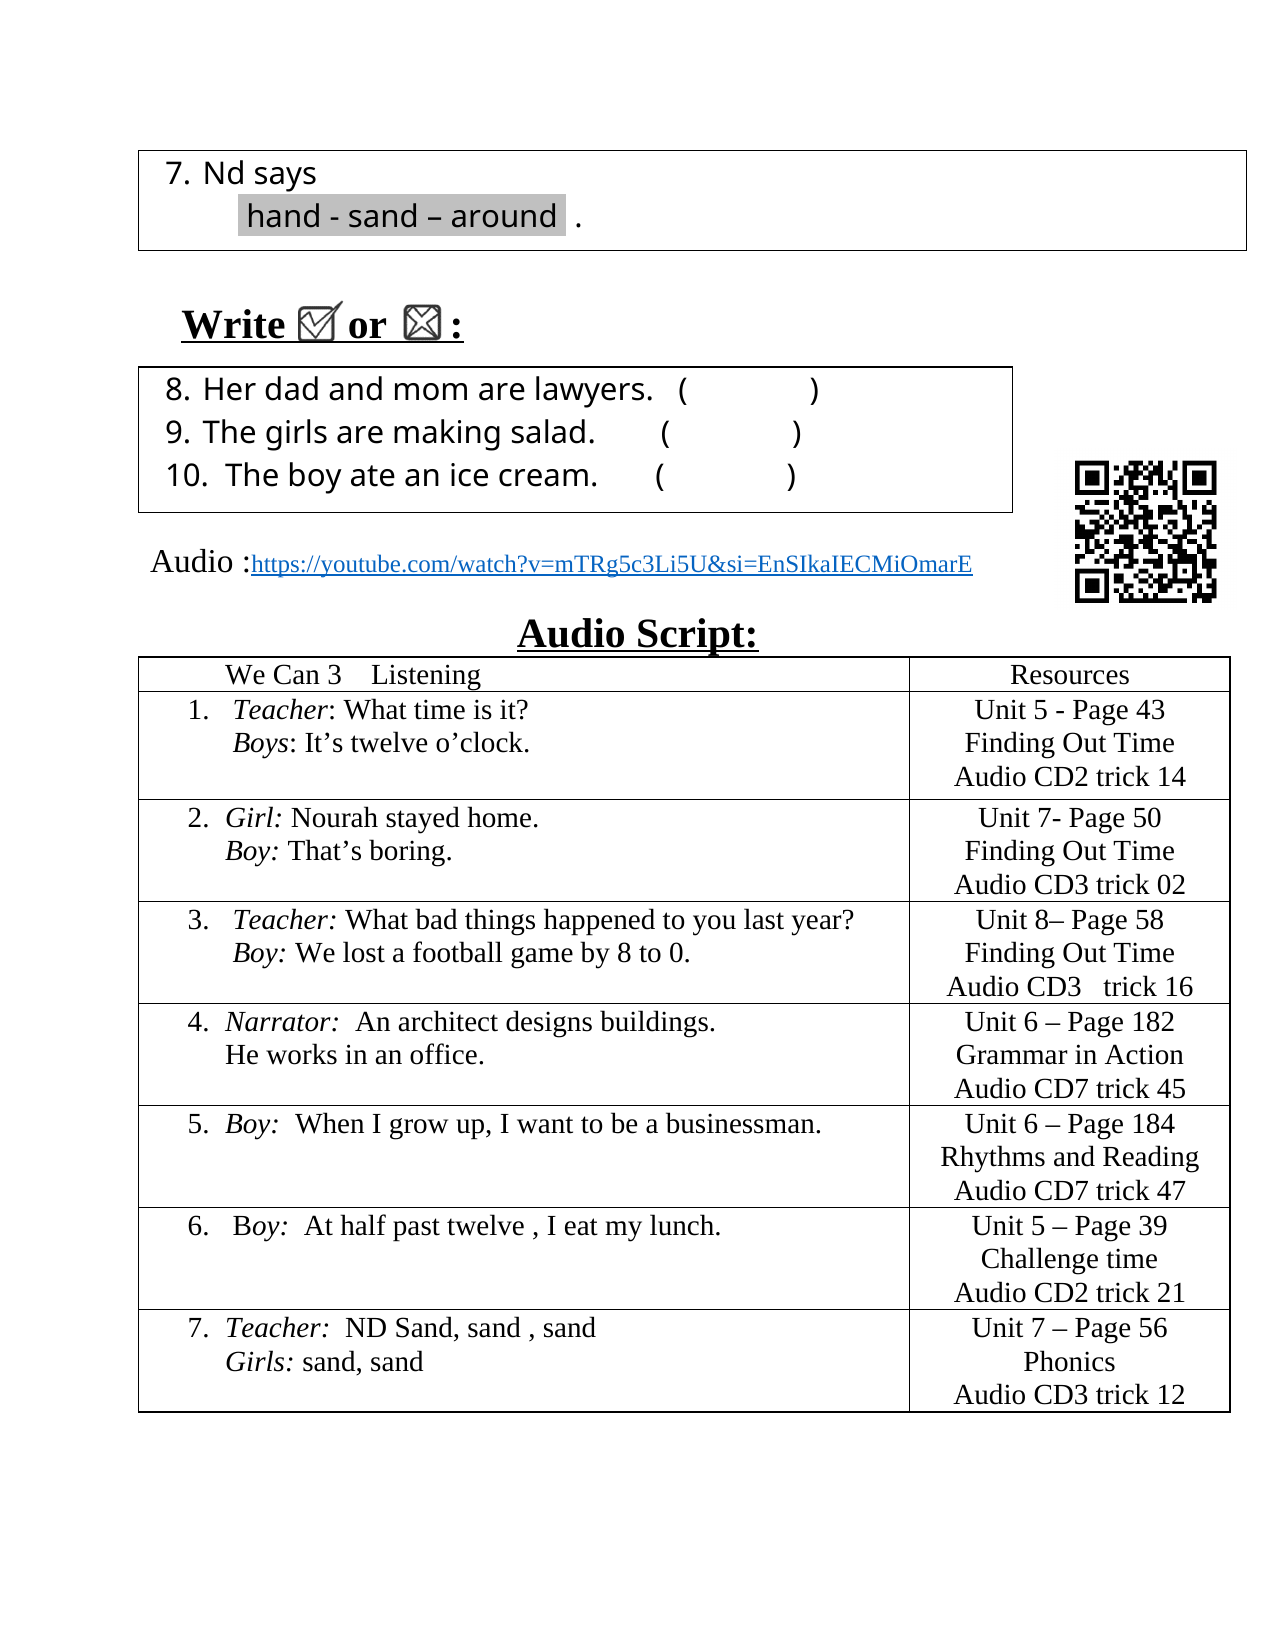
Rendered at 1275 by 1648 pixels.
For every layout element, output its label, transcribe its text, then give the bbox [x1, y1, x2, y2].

table_cell Unit 5 – Page 39 Challenge time Audio CD2 trick 21 [910, 1208, 1229, 1309]
table_header We Can 3 Listening [139, 658, 909, 691]
text Write or : [150, 299, 1125, 347]
picture [1054, 448, 1237, 610]
table_cell Boy: At half past twelve , I eat my lunch. [139, 1208, 909, 1309]
table_cell Unit 7 – Page 56 Phonics Audio CD3 trick 12 [910, 1310, 1229, 1411]
table_cell Unit 7- Page 50 Finding Out Time Audio CD3 trick 02 [910, 800, 1229, 901]
table_cell Teacher: ND Sand, sand , sand Girls: sand, sand [139, 1310, 909, 1411]
table_cell Unit 6 – Page 184 Rhythms and Reading Audio CD7 trick 47 [910, 1106, 1229, 1207]
text Audio :https://youtube.com/watch?v=mTRg5c3Li5U&si=EnSIkaIECMiOmarE [150, 541, 1125, 580]
table_cell Teacher: What time is it? Boys: It’s twelve o’clock. [139, 692, 909, 799]
table_cell Narrator: An architect designs buildings. He works in an office. [139, 1004, 909, 1105]
text Audio Script: [150, 608, 1125, 656]
table_header Nd says hand - sand – around . [139, 151, 1246, 250]
table_cell Teacher: What bad things happened to you last year? Boy: We lost a football game by 8 to 0. [139, 902, 909, 1003]
table_cell Girl: Nourah stayed home. Boy: That’s boring. [139, 800, 909, 901]
table_cell Unit 6 – Page 182 Grammar in Action Audio CD7 trick 45 [910, 1004, 1229, 1105]
table_cell Unit 5 - Page 43 Finding Out Time Audio CD2 trick 14 [910, 692, 1229, 799]
table_cell Boy: When I grow up, I want to be a businessman. [139, 1106, 909, 1207]
table_header Her dad and mom are lawyers. ( ) The girls are making salad. ( ) The boy ate an ice cream. ( ) [139, 368, 1012, 512]
table_cell Unit 8– Page 58 Finding Out Time Audio CD3 trick 16 [910, 902, 1229, 1003]
table_header Resources [910, 658, 1229, 691]
